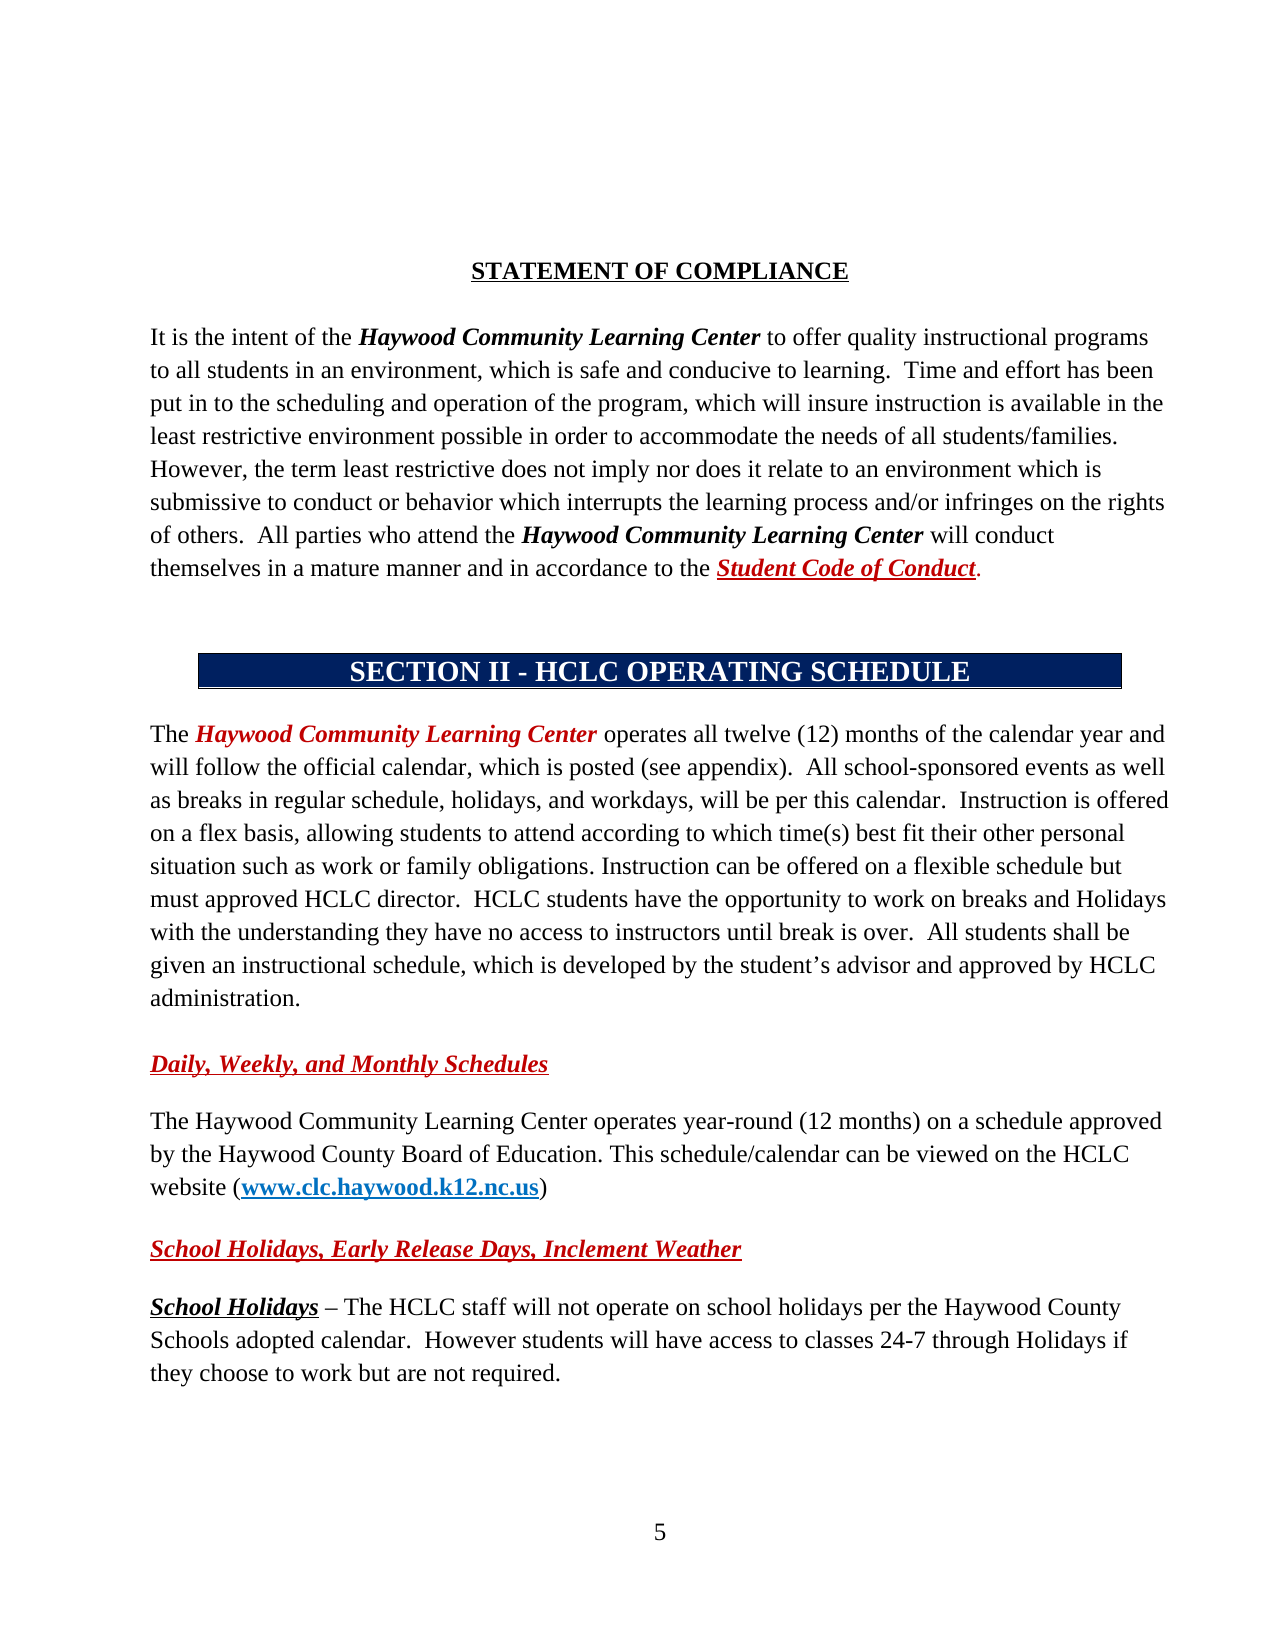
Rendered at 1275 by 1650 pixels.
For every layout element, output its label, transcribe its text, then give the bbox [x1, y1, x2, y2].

table_header SECTION II - HCLC OPERATING SCHEDULE [199, 654, 1121, 687]
text School Holidays – The HCLC staff will not operate on school holidays per the Haywood County Schools adopted calendar. However students will have access to classes 24-7 through Holidays if they choose to work but are not required. [150, 1292, 1170, 1386]
text School Holidays, Early Release Days, Inclement Weather [150, 1234, 1170, 1263]
text It is the intent of the Haywood Community Learning Center to offer quality instructional programs to all students in an environment, which is safe and conducive to learning. Time and effort has been put in to the scheduling and operation of the program, which will insure instruction is available in the least restrictive environment possible in order to accommodate the needs of all students/families. However, the term least restrictive does not imply nor does it relate to an environment which is submissive to conduct or behavior which interrupts the learning process and/or infringes on the rights of others. All parties who attend the Haywood Community Learning Center will conduct themselves in a mature manner and in accordance to the Student Code of Conduct. [150, 322, 1170, 582]
text The Haywood Community Learning Center operates year-round (12 months) on a schedule approved by the Haywood County Board of Education. This schedule/calendar can be viewed on the HCLC website (www.clc.haywood.k12.nc.us) [150, 1106, 1170, 1201]
text STATEMENT OF COMPLIANCE [150, 256, 1170, 285]
text Daily, Weekly, and Monthly Schedules [150, 1049, 1170, 1078]
text The Haywood Community Learning Center operates all twelve (12) months of the calendar year and will follow the official calendar, which is posted (see appendix). All school-sponsored events as well as breaks in regular schedule, holidays, and workdays, will be per this calendar. Instruction is offered on a flex basis, allowing students to attend according to which time(s) best fit their other personal situation such as work or family obligations. Instruction can be offered on a flexible schedule but must approved HCLC director. HCLC students have the opportunity to work on breaks and Holidays with the understanding they have no access to instructors until break is over. All students shall be given an instructional schedule, which is developed by the student’s advisor and approved by HCLC administration. [150, 719, 1170, 1012]
